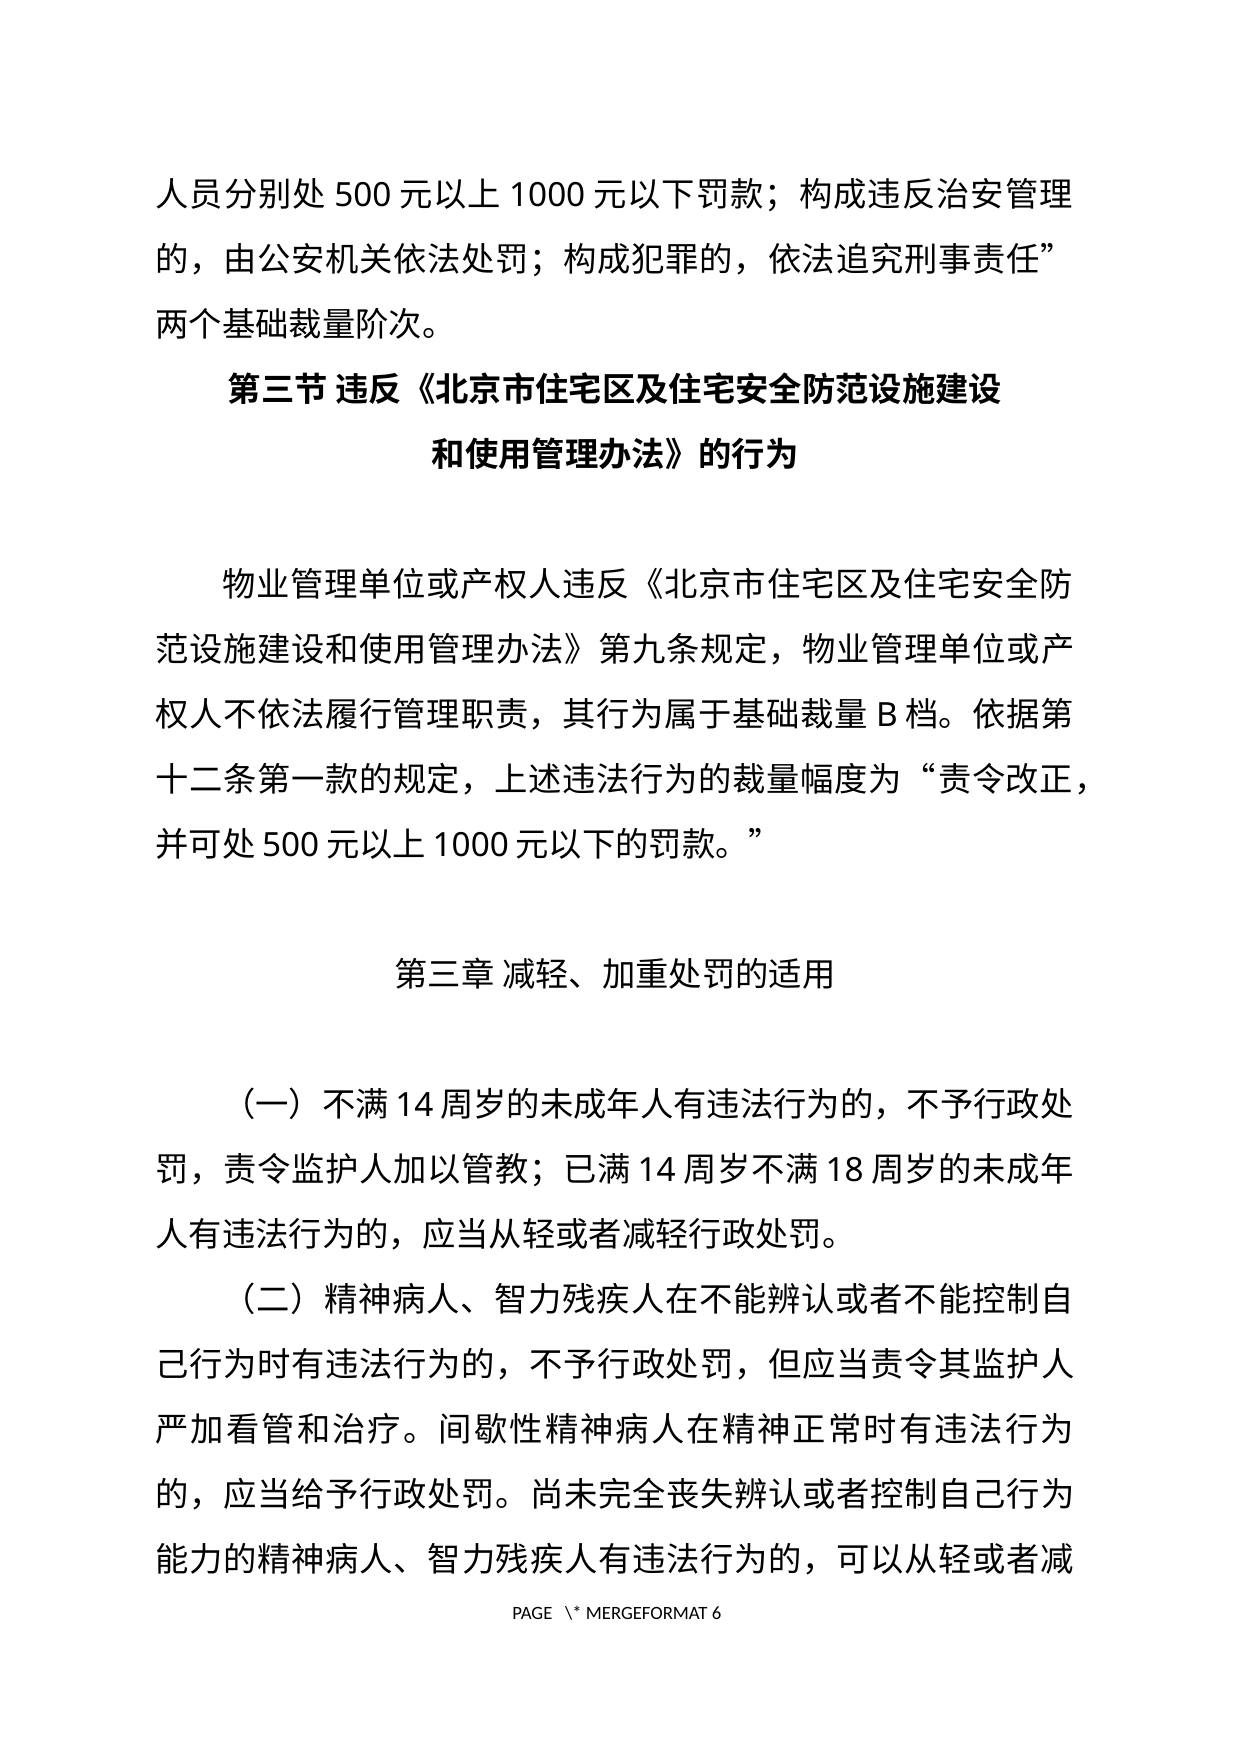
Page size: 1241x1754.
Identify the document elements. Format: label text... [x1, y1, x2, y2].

list 第三节 违反《北京市住宅区及住宅安全防范设施建设 [155, 354, 1074, 419]
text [155, 159, 1074, 354]
text 物业管理单位或产权人违反《北京市住宅区及住宅安全防范设施建设和使用管理办法》第九条规定，物业管理单位或产权人不依法履行管理职责，其行为属于基础裁量B档。依据第十二条第一款的规定，上述违法行为的裁量幅度为“责令改正，并可处500元以上1000元以下的罚款。” [155, 549, 1074, 874]
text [155, 1264, 1074, 1589]
list 和使用管理办法》的行为 [155, 419, 1074, 484]
text （一）不满14周岁的未成年人有违法行为的，不予行政处罚，责令监护人加以管教；已满14周岁不满18周岁的未成年人有违法行为的，应当从轻或者减轻行政处罚。 [155, 1069, 1074, 1264]
list 第三章 减轻、加重处罚的适用 [155, 939, 1074, 1004]
